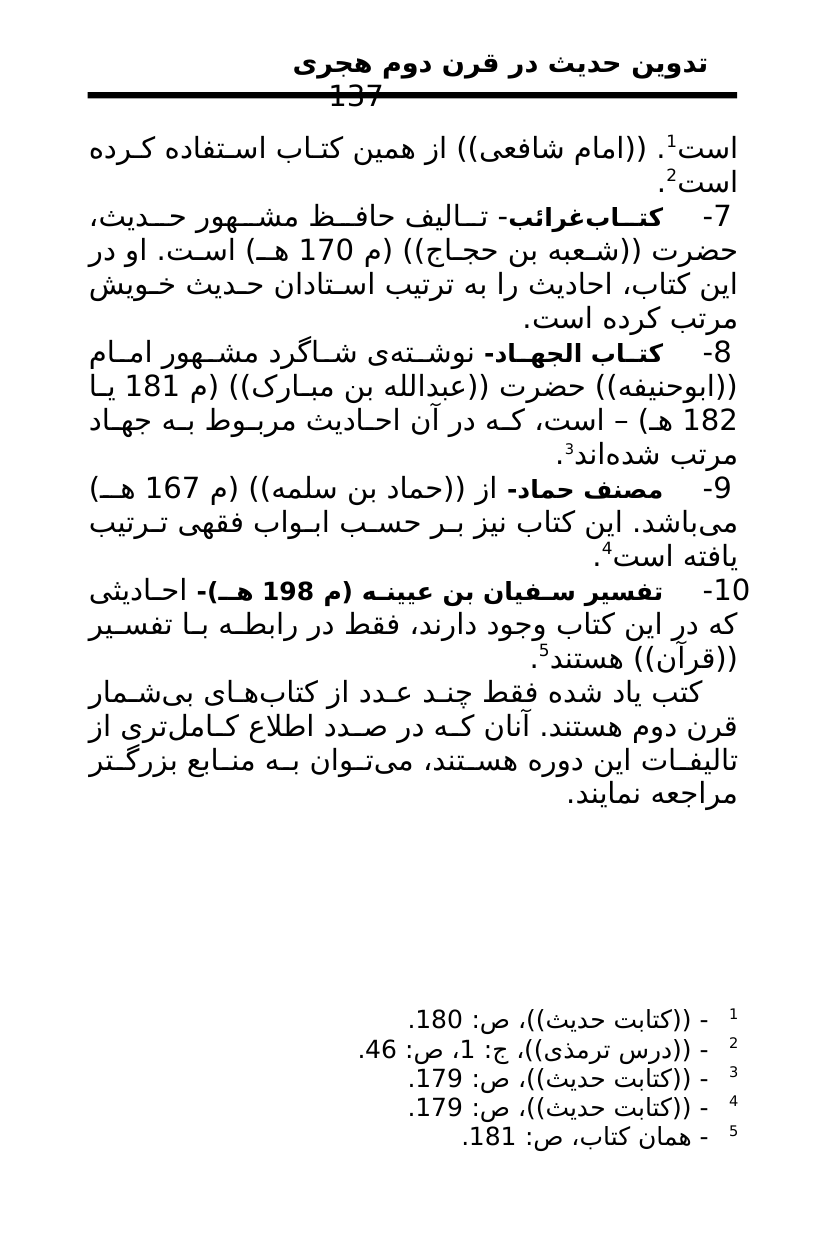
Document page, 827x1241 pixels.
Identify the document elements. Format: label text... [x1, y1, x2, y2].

list کتاب الجهاد- نوشته‌ی شاگرد مشهور امام ((ابوحنیفه)) حضرت ((عبدالله بن مبارک)) (م 181 یا 182 هـ) – است، که در آن احادیث مربوط به جهاد مرتب شده‌اند. [89, 335, 738, 471]
text کتب یاد شده فقط چند عدد از کتاب‌های بی‌شمار قرن دوم هستند. آنان که در صدد اطلاع کامل‌تری از تالیفات این دوره هستند، می‌توان به منابع بزرگتر مراجعه نمایند. [89, 675, 738, 811]
list مصنف حماد- از ((حماد بن سلمه)) (م 167 هـ) می‌باشد. این کتاب نیز بر حسب ابواب فقهی ترتیب یافته است. [89, 471, 738, 573]
list کتاب‌غرائب- تالیف حافظ مشهور حدیث، حضرت ((شعبه بن حجاج)) (م 170 هـ) است. او در این کتاب، احادیث را به ترتیب استادان حدیث خویش مرتب کرده است. [89, 199, 738, 335]
list تفسیر سفیان بن عیینه (م 198 هـ)- احادیثی که در این کتاب وجود دارند، فقط در رابطه با تفسیر ((قرآن)) هستند. [89, 573, 738, 675]
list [89, 132, 738, 199]
